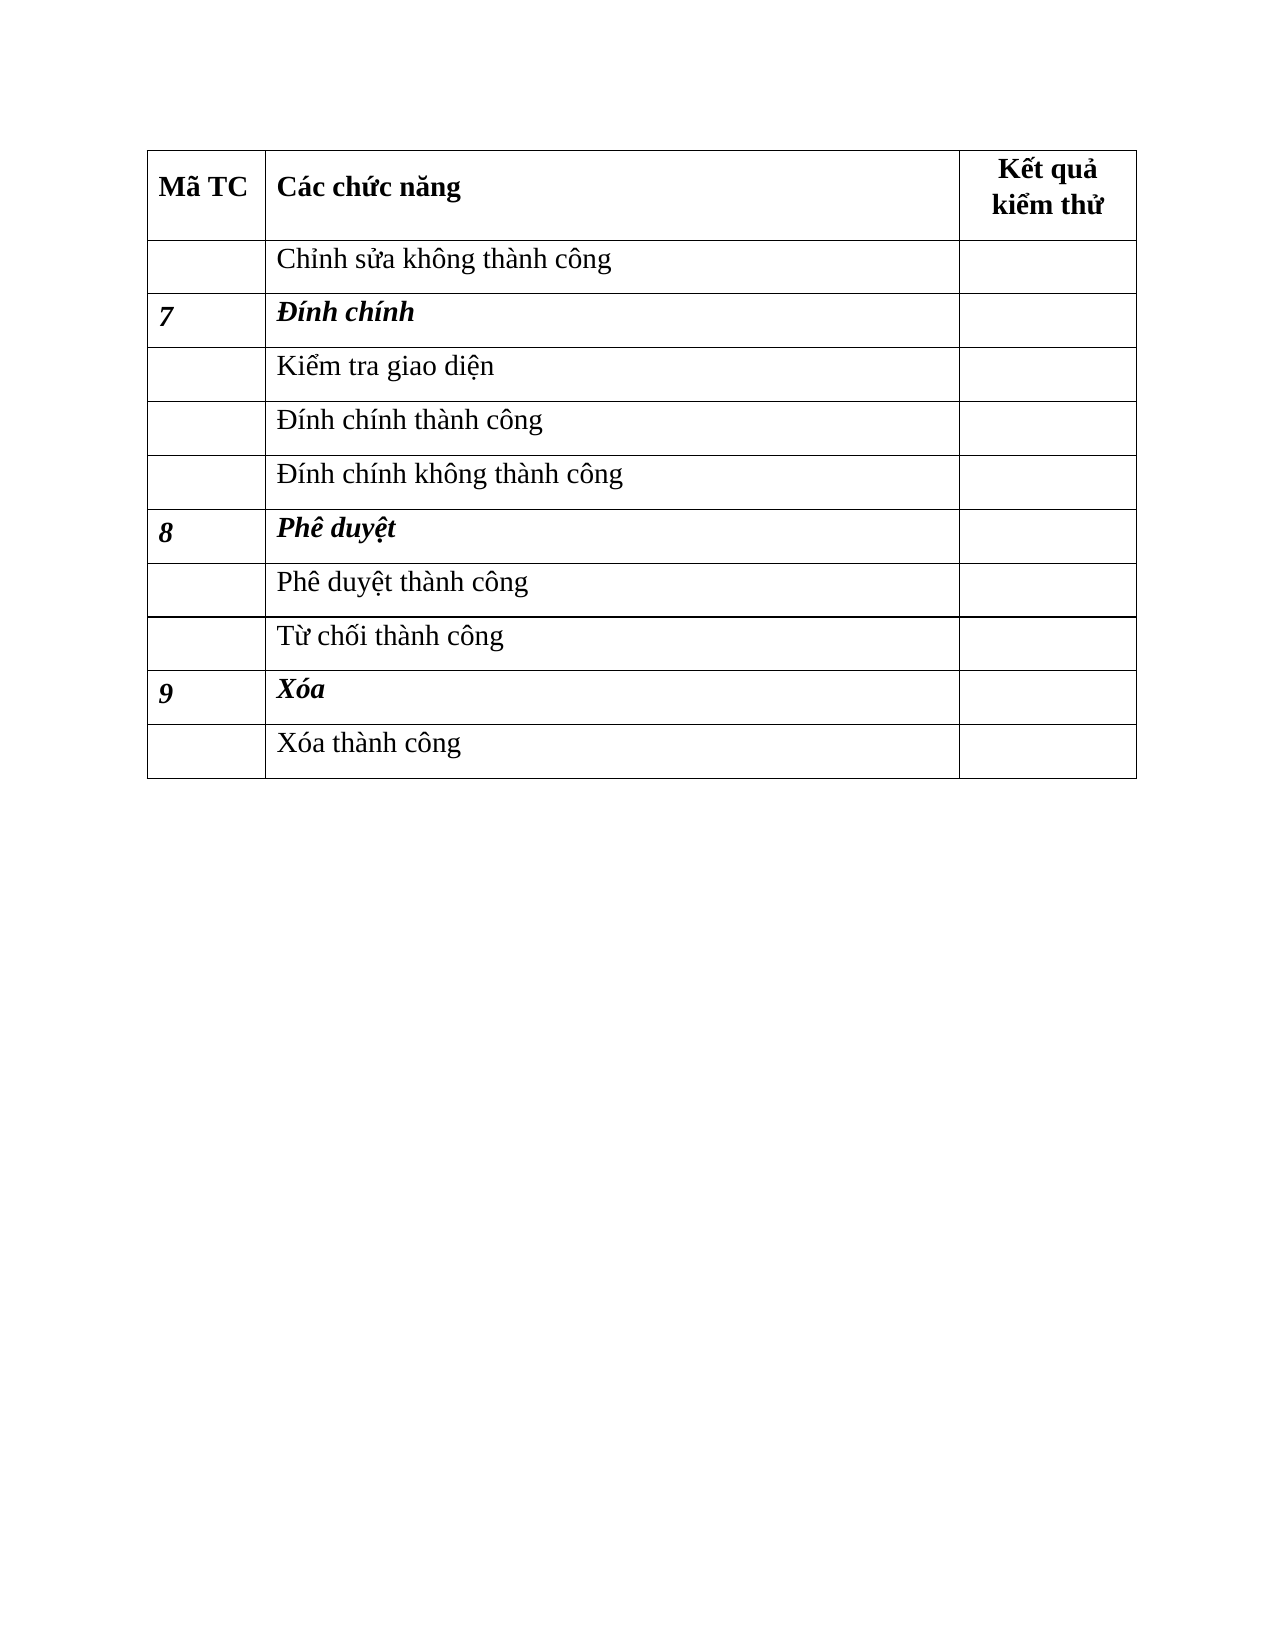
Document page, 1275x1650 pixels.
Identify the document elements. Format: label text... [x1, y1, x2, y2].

table_header Mã TC [148, 151, 265, 239]
table_header Kết quả kiểm thử [960, 151, 1136, 239]
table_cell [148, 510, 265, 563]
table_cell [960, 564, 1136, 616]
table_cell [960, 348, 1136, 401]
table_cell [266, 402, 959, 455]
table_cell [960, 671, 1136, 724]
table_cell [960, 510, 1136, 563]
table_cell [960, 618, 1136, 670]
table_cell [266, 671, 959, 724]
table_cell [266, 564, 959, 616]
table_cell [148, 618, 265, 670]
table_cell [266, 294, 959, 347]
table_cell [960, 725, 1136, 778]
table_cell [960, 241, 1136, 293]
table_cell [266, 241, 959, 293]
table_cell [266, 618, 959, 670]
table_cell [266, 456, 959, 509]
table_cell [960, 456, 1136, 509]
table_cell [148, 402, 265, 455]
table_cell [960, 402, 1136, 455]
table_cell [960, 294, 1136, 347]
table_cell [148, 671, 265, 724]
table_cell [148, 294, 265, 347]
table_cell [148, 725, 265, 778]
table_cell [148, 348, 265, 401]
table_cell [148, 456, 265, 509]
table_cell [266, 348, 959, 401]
table_header Các chức năng [266, 151, 959, 239]
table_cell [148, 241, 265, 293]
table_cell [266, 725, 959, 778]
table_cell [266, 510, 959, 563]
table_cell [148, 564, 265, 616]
